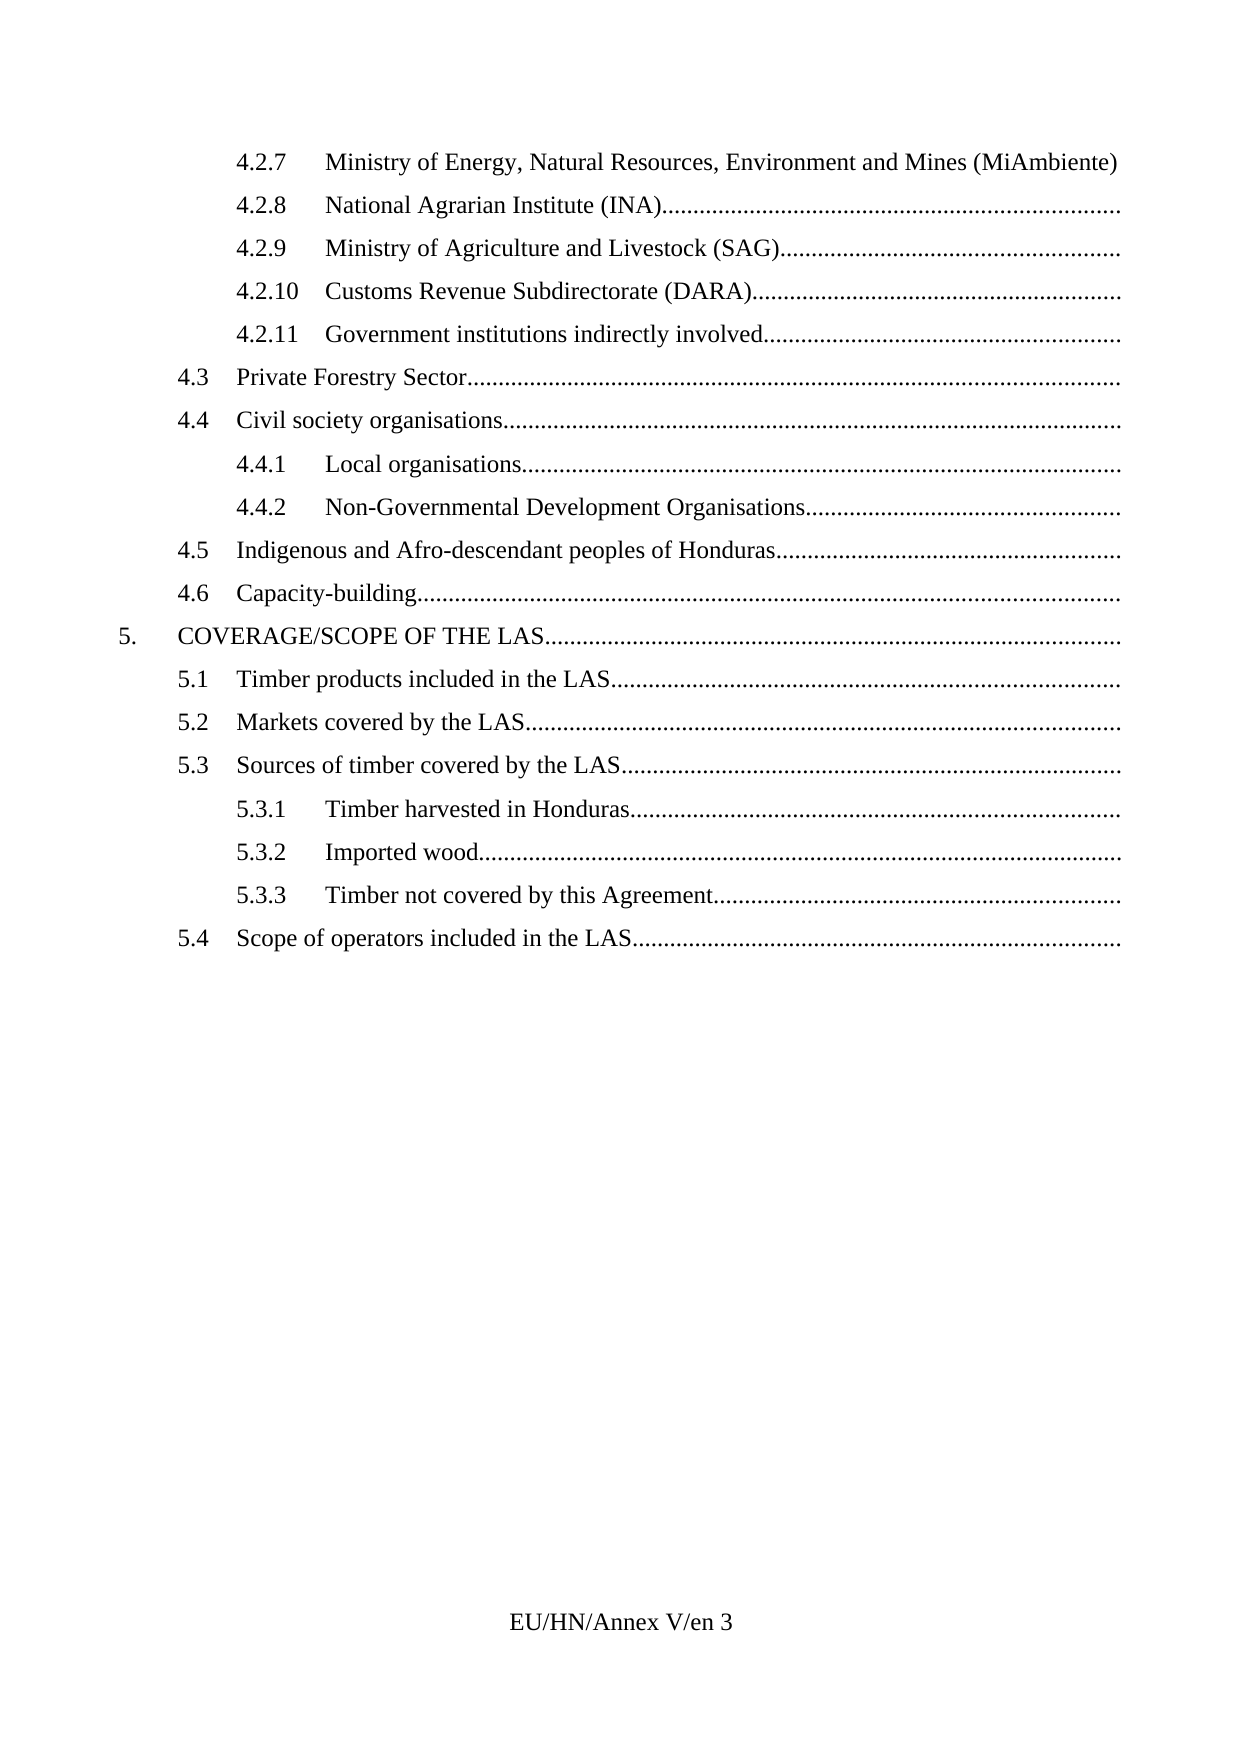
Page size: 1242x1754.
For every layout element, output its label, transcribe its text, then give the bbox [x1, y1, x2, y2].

text 4.2.9 Ministry of Agriculture and Livestock (SAG) [236, 233, 1123, 262]
text 5.4 Scope of operators included in the LAS [177, 923, 1123, 952]
text 4.2.8 National Agrarian Institute (INA) [236, 190, 1123, 219]
text 4.3 Private Forestry Sector [177, 362, 1123, 391]
text 5.2 Markets covered by the LAS [177, 707, 1123, 736]
text 4.4.1 Local organisations [236, 449, 1123, 477]
text 5. COVERAGE/SCOPE OF THE LAS [118, 621, 1123, 650]
text 5.3.1 Timber harvested in Honduras [236, 794, 1123, 822]
text 5.3.3 Timber not covered by this Agreement [236, 880, 1123, 909]
text 5.3.2 Imported wood [236, 837, 1123, 866]
text 4.4 Civil society organisations [177, 406, 1123, 434]
text 5.1 Timber products included in the LAS [177, 664, 1123, 693]
text 4.4.2 Non-Governmental Development Organisations [236, 492, 1123, 521]
text 4.2.10 Customs Revenue Subdirectorate (DARA) [236, 276, 1123, 305]
text 4.2.7 Ministry of Energy, Natural Resources, Environment and Mines (MiAmbiente) [236, 147, 1123, 176]
text 5.3 Sources of timber covered by the LAS [177, 751, 1123, 779]
text 4.2.11 Government institutions indirectly involved [236, 319, 1123, 348]
text 4.6 Capacity-building [177, 578, 1123, 607]
text 4.5 Indigenous and Afro-descendant peoples of Honduras [177, 535, 1123, 564]
